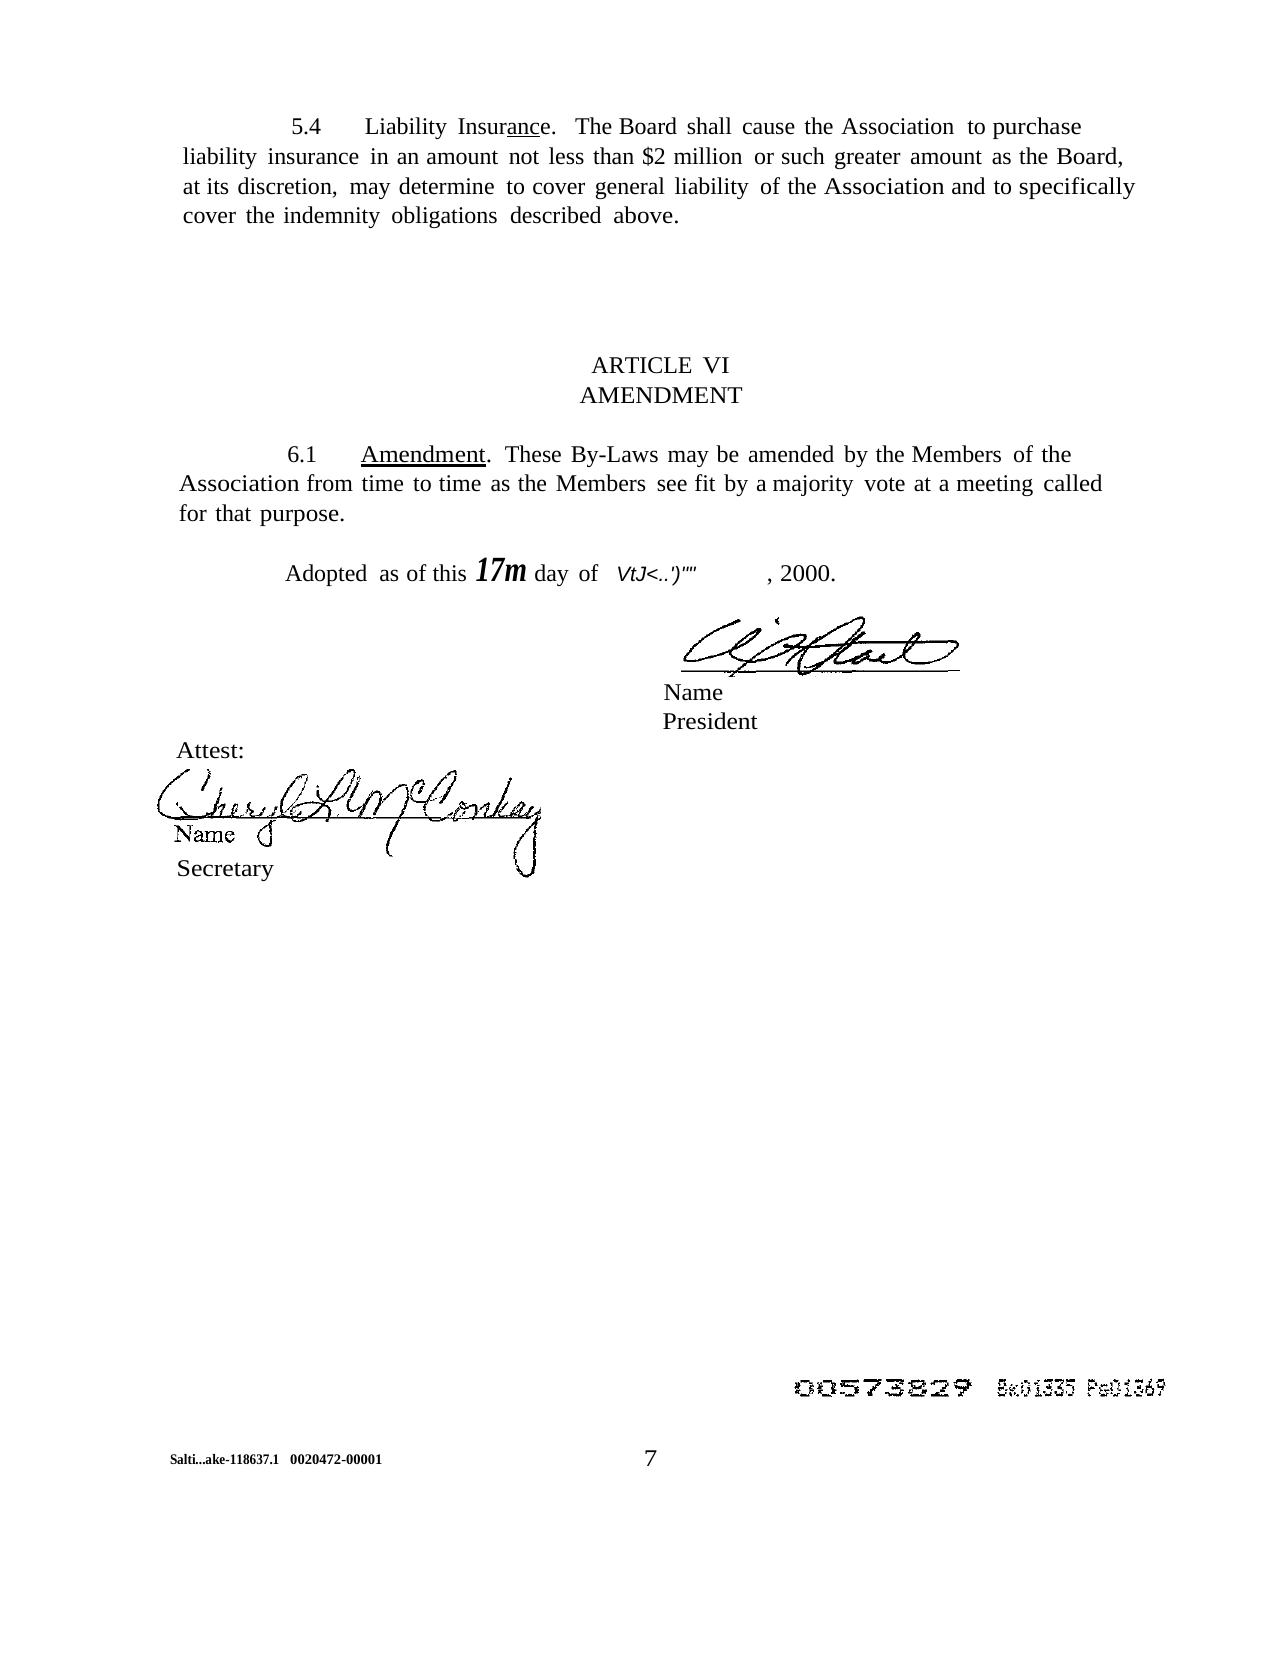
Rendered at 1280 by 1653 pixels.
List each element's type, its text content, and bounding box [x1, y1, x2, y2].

text 5.4 Liability Insurance. The Board shall cause the Association to purchase liability insurance in an amount not less than $2 million or such greater amount as the Board, at its discretion, may determine to cover general liability of the Association and to specifically cover the indemnity obligations described above. [183, 112, 1142, 229]
text 6.1 Amendment. These By-Laws may be amended by the Members of the Association from time to time as the Members see fit by a majority vote at a meeting called for that purpose. [179, 440, 1108, 526]
text President [662, 707, 1183, 735]
text Adopted as of this 17m day of VtJ<..')"" , 2000. [285, 548, 1183, 588]
text ARTICLE VI AMENDMENT [574, 351, 747, 408]
text Name [663, 678, 1183, 706]
text Secretary [176, 854, 661, 882]
picture [681, 614, 960, 677]
text Attest: [176, 736, 661, 763]
text Salti...ake-118637.1 0020472-00001 7 [170, 1443, 661, 1471]
picture [156, 769, 541, 878]
picture [791, 1375, 1167, 1397]
